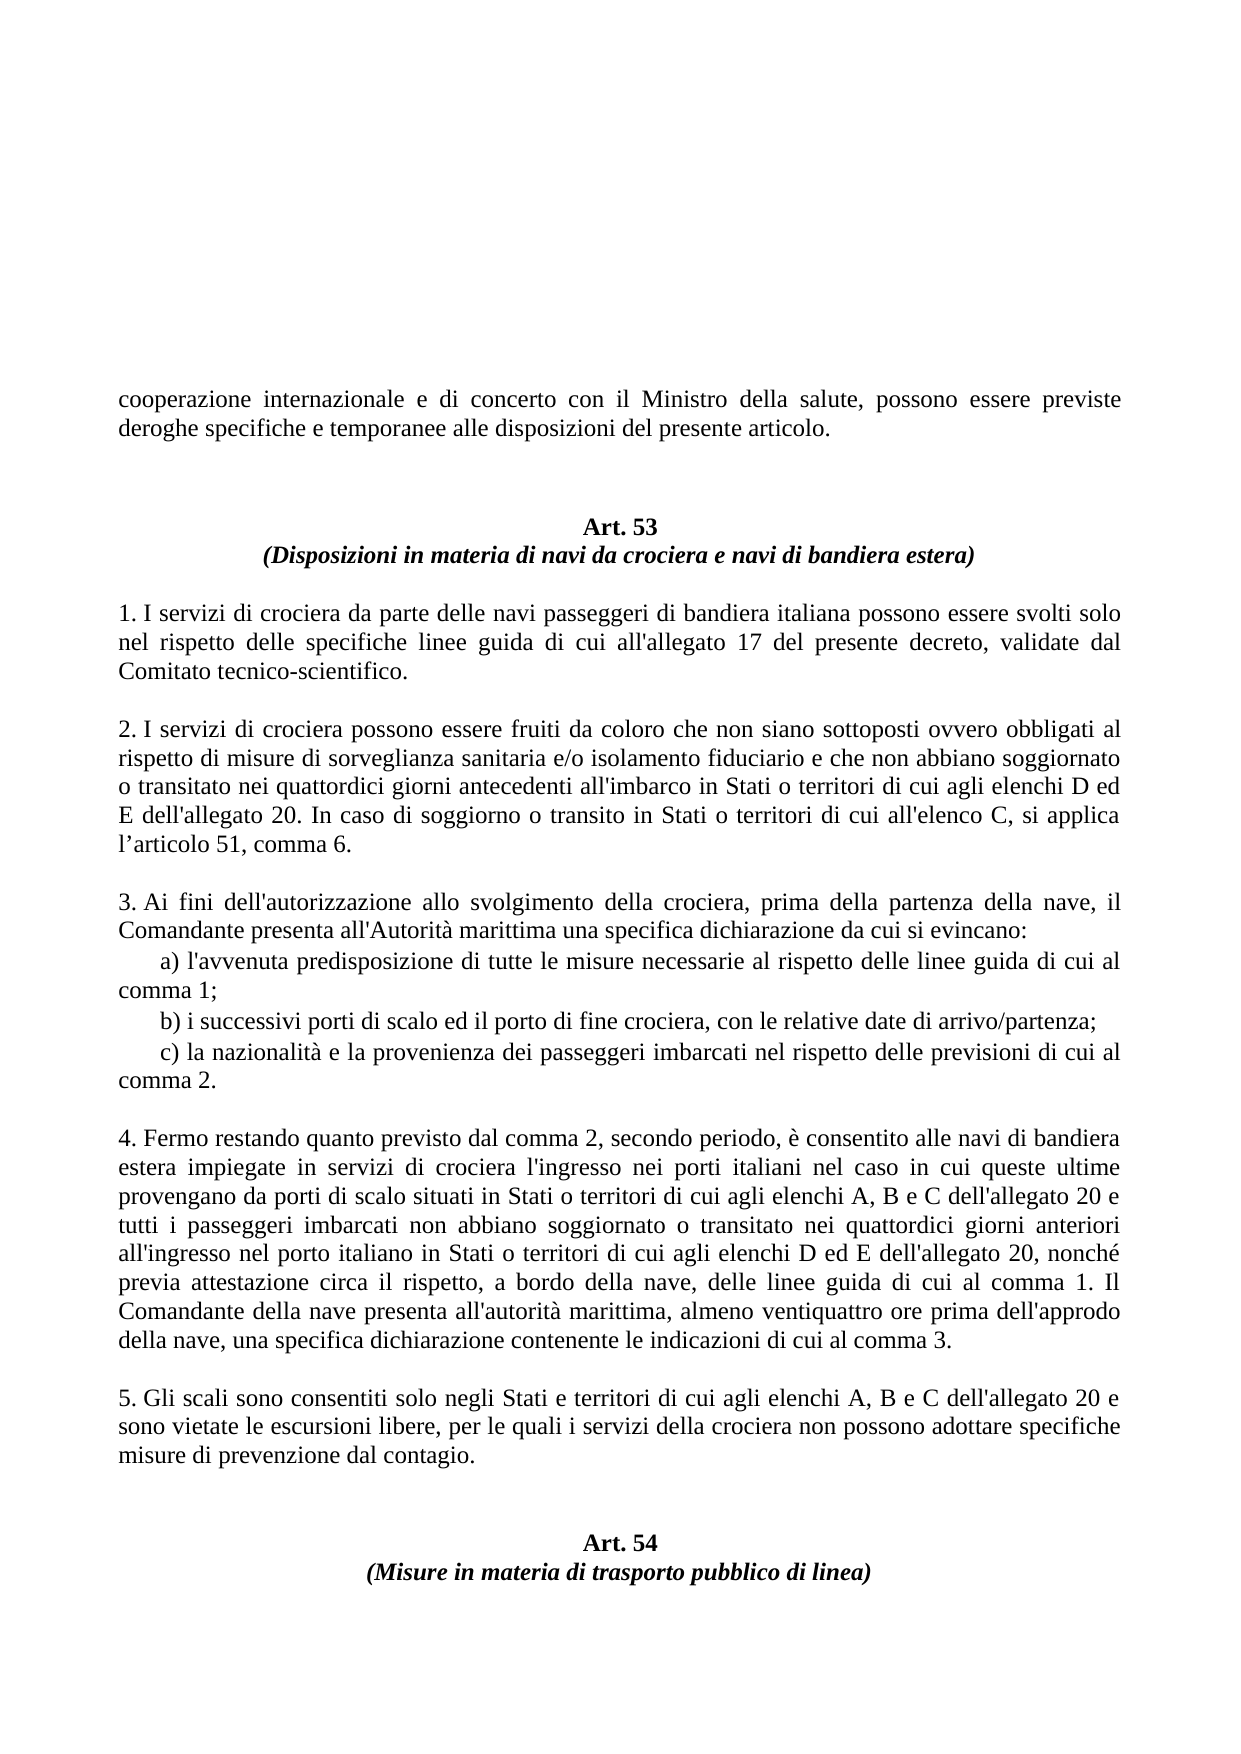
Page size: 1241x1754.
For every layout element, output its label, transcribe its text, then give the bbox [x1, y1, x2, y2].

text 2. I servizi di crociera possono essere fruiti da coloro che non siano sottoposti ovvero obbligati al rispetto di misure di sorveglianza sanitaria e/o isolamento fiduciario e che non abbiano soggiornato o transitato nei quattordici giorni antecedenti all'imbarco in Stati o territori di cui agli elenchi D ed E dell'allegato 20. In caso di soggiorno o transito in Stati o territori di cui all'elenco C, si applica l’articolo 51, comma 6. [118, 714, 1122, 858]
text c) la nazionalità e la provenienza dei passeggeri imbarcati nel rispetto delle previsioni di cui al comma 2. [118, 1037, 1122, 1094]
text b) i successivi porti di scalo ed il porto di fine crociera, con le relative date di arrivo/partenza; [118, 1006, 1122, 1035]
text 4. Fermo restando quanto previsto dal comma 2, secondo periodo, è consentito alle navi di bandiera estera impiegate in servizi di crociera l'ingresso nei porti italiani nel caso in cui queste ultime provengano da porti di scalo situati in Stati o territori di cui agli elenchi A, B e C dell'allegato 20 e tutti i passeggeri imbarcati non abbiano soggiornato o transitato nei quattordici giorni anteriori all'ingresso nel porto italiano in Stati o territori di cui agli elenchi D ed E dell'allegato 20, nonché previa attestazione circa il rispetto, a bordo della nave, delle linee guida di cui al comma 1. Il Comandante della nave presenta all'autorità marittima, almeno ventiquattro ore prima dell'approdo della nave, una specifica dichiarazione contenente le indicazioni di cui al comma 3. [118, 1123, 1122, 1353]
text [118, 384, 1122, 441]
text a) l'avvenuta predisposizione di tutte le misure necessarie al rispetto delle linee guida di cui al comma 1; [118, 946, 1122, 1004]
text Art. 53 [118, 512, 1122, 541]
text 3. Ai fini dell'autorizzazione allo svolgimento della crociera, prima della partenza della nave, il Comandante presenta all'Autorità marittima una specifica dichiarazione da cui si evincano: [118, 887, 1122, 944]
text (Disposizioni in materia di navi da crociera e navi di bandiera estera) [118, 541, 1122, 569]
text (Misure in materia di trasporto pubblico di linea) [118, 1557, 1122, 1586]
text 1. I servizi di crociera da parte delle navi passeggeri di bandiera italiana possono essere svolti solo nel rispetto delle specifiche linee guida di cui all'allegato 17 del presente decreto, validate dal Comitato tecnico-scientifico. [118, 598, 1122, 685]
text 5. Gli scali sono consentiti solo negli Stati e territori di cui agli elenchi A, B e C dell'allegato 20 e sono vietate le escursioni libere, per le quali i servizi della crociera non possono adottare specifiche misure di prevenzione dal contagio. [118, 1383, 1122, 1469]
text Art. 54 [118, 1528, 1122, 1557]
